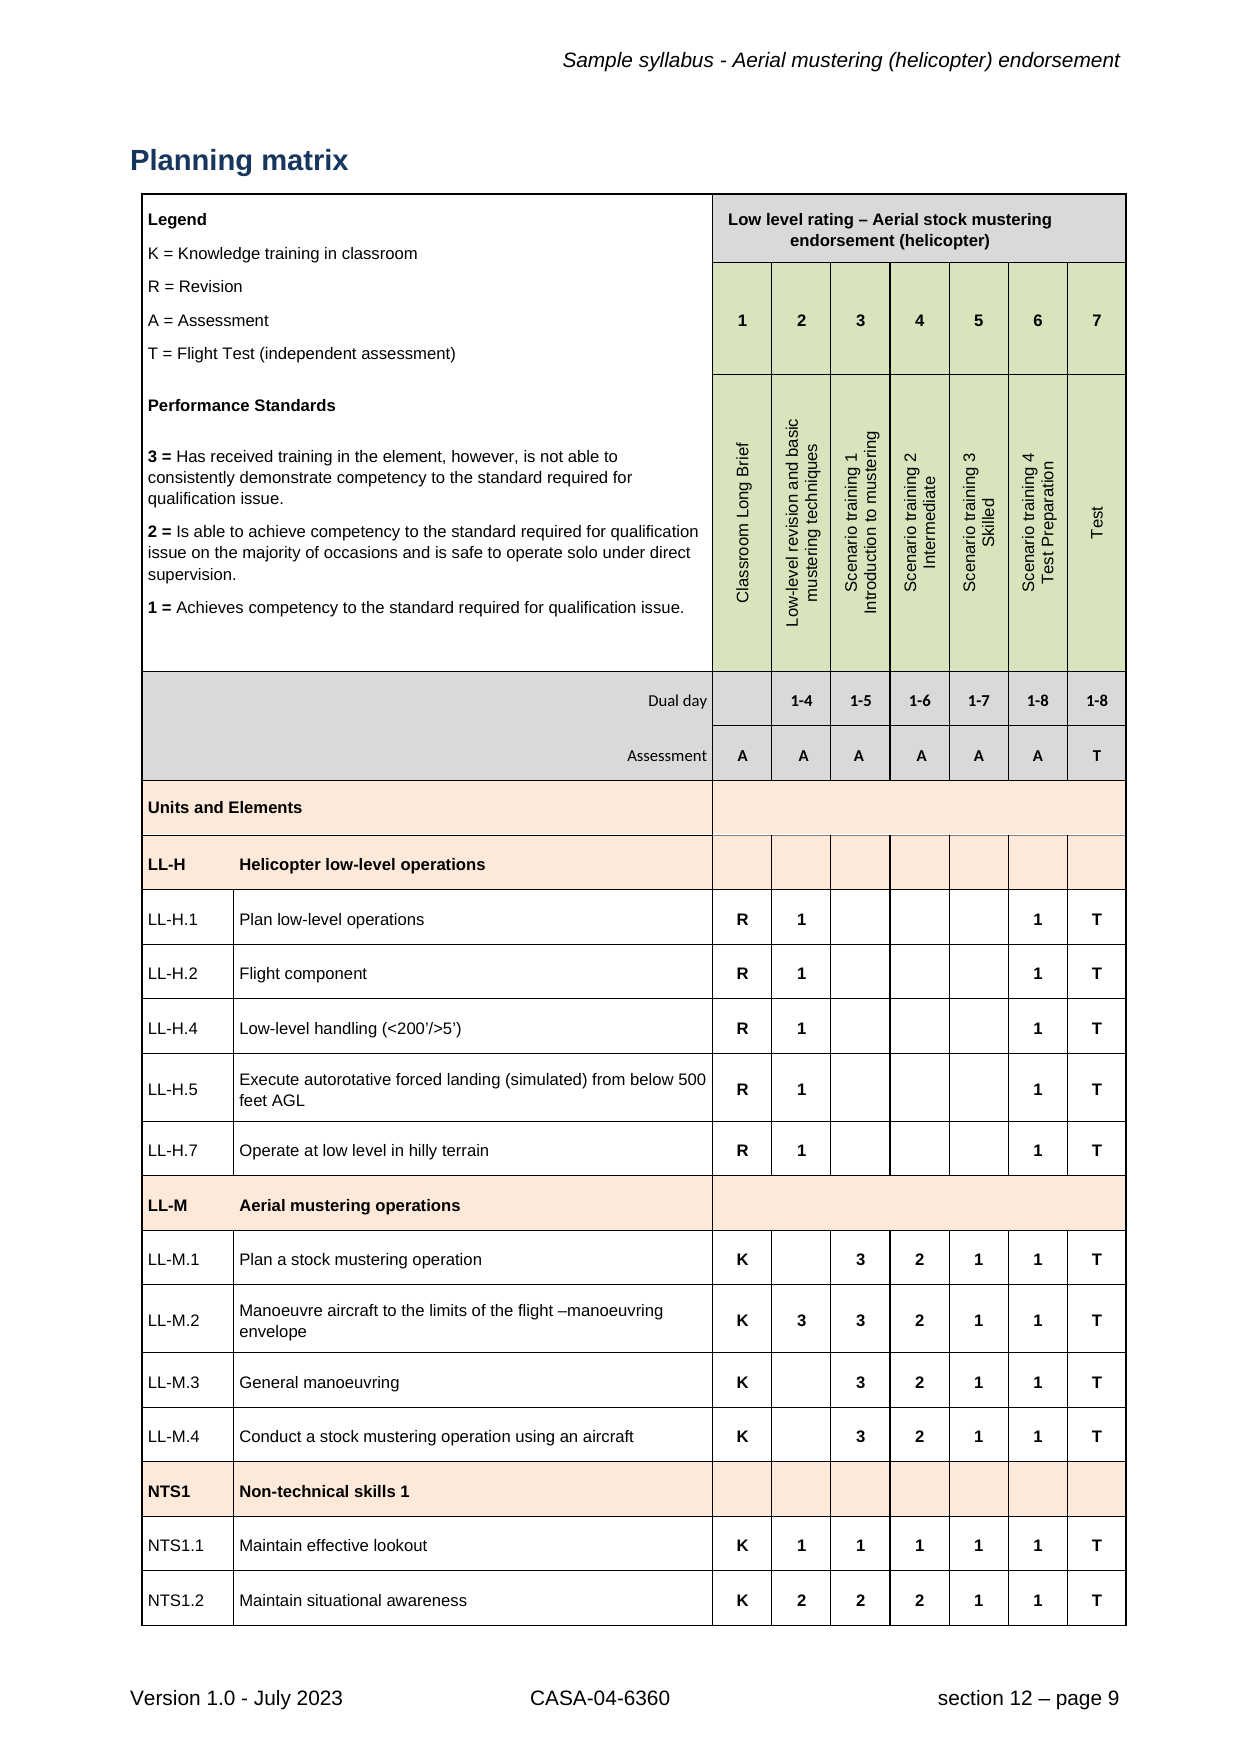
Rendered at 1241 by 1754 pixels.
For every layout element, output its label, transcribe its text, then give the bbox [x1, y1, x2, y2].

table_cell 2 [891, 1231, 949, 1284]
table_cell 2 [831, 1571, 889, 1625]
table_cell Assessment [233, 725, 712, 780]
table_cell 1 [1009, 1122, 1067, 1175]
table_cell 1-8 [1068, 672, 1125, 725]
table_cell A [772, 726, 830, 780]
table_cell 1 [950, 1285, 1008, 1352]
table_cell [891, 1462, 949, 1516]
table_cell T [1068, 1353, 1125, 1407]
table_cell 1-5 [831, 672, 889, 725]
table_cell 1-4 [772, 672, 830, 725]
table_cell 1 [772, 1517, 830, 1570]
table_cell LL-H.1 [143, 890, 233, 944]
table_cell Non-technical skills 1 [234, 1462, 712, 1516]
table_cell R [713, 1054, 771, 1121]
table_cell [713, 1462, 771, 1516]
table_cell K [713, 1231, 771, 1284]
table_cell [891, 945, 949, 998]
table_cell 6 [1009, 263, 1067, 374]
table_cell 3 [831, 1231, 889, 1284]
table_cell 1 [1009, 945, 1067, 998]
table_cell 2 [772, 1571, 830, 1625]
table_cell 7 [1068, 263, 1125, 374]
table_cell T [1068, 890, 1125, 944]
table_cell 3 [831, 263, 889, 374]
table_cell [950, 836, 1008, 889]
table_cell 3 [831, 1285, 889, 1352]
table_cell Scenario training 2 Intermediate [891, 375, 949, 671]
table_cell [143, 725, 233, 780]
table_cell 2 [772, 263, 830, 374]
table_cell Scenario training 1 Introduction to mustering [831, 375, 889, 671]
table_cell R [713, 1122, 771, 1175]
table_cell A [1009, 726, 1067, 780]
table_cell 1 [1009, 1285, 1067, 1352]
table_cell Classroom Long Brief [713, 375, 771, 671]
table_cell 3 = Has received training in the element, however, is not able to consistently demonstrate competency to the standard required for qualification issue. 2 = Is able to achieve competency to the standard required for qualification issue on the majority of occasions and is safe to operate solo under direct supervision. 1 = Achieves competency to the standard required for qualification issue. [143, 430, 712, 671]
table_cell Scenario training 3 Skilled [950, 375, 1008, 671]
table_cell LL-H.7 [143, 1122, 233, 1175]
table_cell 1-6 [891, 672, 949, 725]
table_cell NTS1.1 [143, 1517, 233, 1570]
table_cell R [713, 890, 771, 944]
table_cell LL-H.4 [143, 999, 233, 1053]
table_cell LL-H.5 [143, 1054, 233, 1121]
table_cell [831, 1462, 889, 1516]
table_cell 2 [891, 1408, 949, 1461]
table_header Low level rating – Aerial stock mustering endorsement (helicopter) [713, 195, 1067, 262]
table_cell Units and Elements [143, 781, 712, 834]
table_cell 1 [1009, 1353, 1067, 1407]
table_cell [891, 1054, 949, 1121]
table_cell [950, 1462, 1008, 1516]
table_cell 1 [891, 1517, 949, 1570]
table_cell T [1068, 1122, 1125, 1175]
table_cell [831, 836, 889, 889]
table_cell K [713, 1571, 771, 1625]
table_cell 1-8 [1009, 672, 1067, 725]
table_cell 1 [1009, 1571, 1067, 1625]
table_cell [950, 999, 1008, 1053]
table_cell Manoeuvre aircraft to the limits of the flight –manoeuvring envelope [234, 1285, 712, 1352]
table_cell Aerial mustering operations [233, 1176, 712, 1230]
table_cell Maintain situational awareness [234, 1571, 712, 1625]
table_cell [831, 1122, 889, 1175]
table_header Legend K = Knowledge training in classroom R = Revision A = Assessment T = Flight Test (independent assessment) [143, 195, 712, 374]
table_cell K [713, 1517, 771, 1570]
table_cell Performance Standards [143, 374, 712, 430]
table_cell T [1068, 1285, 1125, 1352]
table_cell [772, 836, 830, 889]
subtitle Planning matrix [130, 143, 1122, 177]
table_cell 1 [772, 999, 830, 1053]
table_cell Plan low-level operations [234, 890, 712, 944]
table_cell Operate at low level in hilly terrain [234, 1122, 712, 1175]
table_cell 3 [831, 1353, 889, 1407]
table_cell LL-M.4 [143, 1408, 233, 1461]
table_cell 1 [772, 1122, 830, 1175]
table_cell LL-M.3 [143, 1353, 233, 1407]
table_cell LL-H [143, 836, 233, 889]
table_cell NTS1 [143, 1462, 233, 1516]
table_cell Low-level handling (<200’/>5’) [234, 999, 712, 1053]
table_cell [772, 1231, 830, 1284]
table_cell 2 [891, 1571, 949, 1625]
table_cell 1 [1009, 999, 1067, 1053]
table_cell 1 [950, 1571, 1008, 1625]
table_cell 1 [772, 890, 830, 944]
table_cell [950, 1054, 1008, 1121]
table_cell [950, 1122, 1008, 1175]
table_cell T [1068, 945, 1125, 998]
table_cell NTS1.2 [143, 1571, 233, 1625]
table_cell T [1068, 1054, 1125, 1121]
table_cell [831, 945, 889, 998]
table_cell 1 [772, 1054, 830, 1121]
table_cell General manoeuvring [234, 1353, 712, 1407]
table_cell Plan a stock mustering operation [234, 1231, 712, 1284]
table_cell LL-M [143, 1176, 233, 1230]
table_cell Low-level revision and basic mustering techniques [772, 375, 830, 671]
table_cell 1 [950, 1408, 1008, 1461]
table_cell Helicopter low-level operations [233, 836, 712, 889]
table_cell A [831, 726, 889, 780]
table_cell 2 [891, 1353, 949, 1407]
table_cell [772, 1462, 830, 1516]
table_cell [950, 945, 1008, 998]
table_cell T [1068, 726, 1125, 780]
table_cell T [1068, 1571, 1125, 1625]
table_cell [713, 836, 771, 889]
table_cell [1009, 1462, 1067, 1516]
table_cell [143, 672, 233, 725]
table_cell Execute autorotative forced landing (simulated) from below 500 feet AGL [234, 1054, 712, 1121]
table_cell [831, 999, 889, 1053]
table_cell T [1068, 1231, 1125, 1284]
table_cell LL-M.1 [143, 1231, 233, 1284]
table_cell [891, 890, 949, 944]
table_cell Maintain effective lookout [234, 1517, 712, 1570]
table_cell 1 [772, 945, 830, 998]
table_cell [1009, 836, 1067, 889]
table_cell [891, 999, 949, 1053]
table_cell 2 [891, 1285, 949, 1352]
table_cell [891, 836, 949, 889]
table_header [1067, 195, 1125, 262]
table_cell K [713, 1285, 771, 1352]
table_cell [713, 672, 771, 725]
table_cell Scenario training 4 Test Preparation [1009, 375, 1067, 671]
table_cell T [1068, 1408, 1125, 1461]
table_cell 1 [1009, 1231, 1067, 1284]
table_cell 4 [891, 263, 949, 374]
table_cell [831, 890, 889, 944]
table_cell K [713, 1408, 771, 1461]
table_cell A [950, 726, 1008, 780]
table_cell 3 [772, 1285, 830, 1352]
table_cell 1 [950, 1517, 1008, 1570]
table_cell Test [1068, 375, 1125, 671]
table_cell Conduct a stock mustering operation using an aircraft [234, 1408, 712, 1461]
table_cell A [713, 726, 771, 780]
table_cell A [891, 726, 949, 780]
table_cell 1 [1009, 1054, 1067, 1121]
table_cell 3 [831, 1408, 889, 1461]
table_cell R [713, 999, 771, 1053]
table_cell 1 [1009, 1517, 1067, 1570]
table_cell Flight component [234, 945, 712, 998]
table_cell [772, 1353, 830, 1407]
table_cell 1 [1009, 890, 1067, 944]
table_cell 5 [950, 263, 1008, 374]
table_cell T [1068, 1517, 1125, 1570]
table_cell [950, 890, 1008, 944]
table_cell [831, 1054, 889, 1121]
table_cell [713, 1176, 1125, 1230]
table_cell [891, 1122, 949, 1175]
table_cell 1 [950, 1231, 1008, 1284]
table_cell R [713, 945, 771, 998]
table_cell 1 [1009, 1408, 1067, 1461]
table_cell Dual day [233, 672, 712, 725]
table_cell [772, 1408, 830, 1461]
table_cell 1-7 [950, 672, 1008, 725]
table_cell [1068, 1462, 1125, 1516]
table_cell [1068, 836, 1125, 889]
table_cell 1 [950, 1353, 1008, 1407]
table_cell LL-M.2 [143, 1285, 233, 1352]
table_cell T [1068, 999, 1125, 1053]
table_cell 1 [831, 1517, 889, 1570]
table_cell LL-H.2 [143, 945, 233, 998]
table_cell K [713, 1353, 771, 1407]
table_cell [713, 781, 1125, 834]
table_cell 1 [713, 263, 771, 374]
